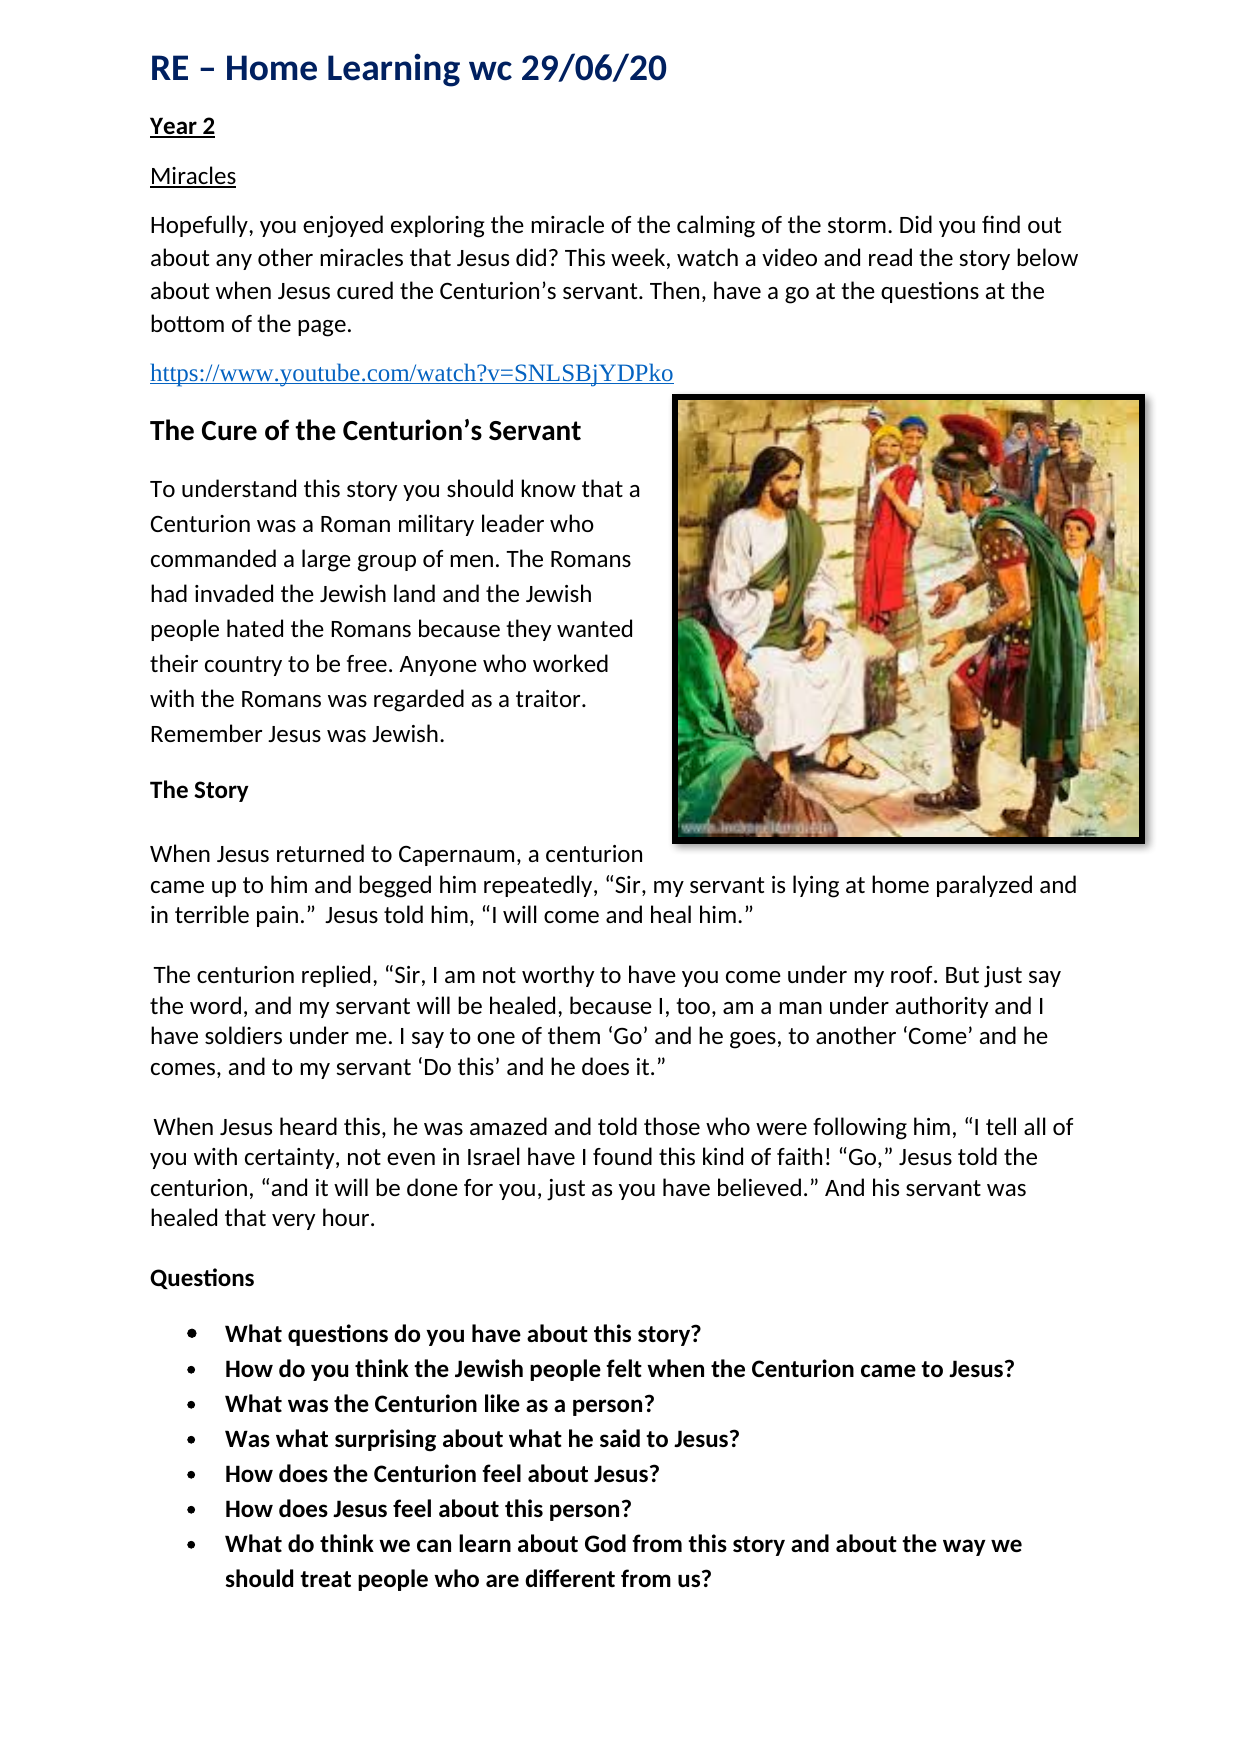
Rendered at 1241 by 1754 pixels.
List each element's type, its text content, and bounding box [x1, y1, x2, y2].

text Year 2 [150, 111, 1090, 141]
text The centurion replied, “Sir, I am not worthy to have you come under my roof. But just say the word, and my servant will be healed, because I, too, am a man under authority and I have soldiers under me. I say to one of them ‘Go’ and he goes, to another ‘Come’ and he comes, and to my servant ‘Do this’ and he does it.” [150, 959, 1090, 1081]
text To understand this story you should know that a Centurion was a Roman military leader who commanded a large group of men. The Romans had invaded the Jewish land and the Jewish people hated the Romans because they wanted their country to be free. Anyone who worked with the Romans was regarded as a traitor. Remember Jesus was Jewish. [150, 474, 670, 749]
text RE – Home Learning wc 29/06/20 [150, 44, 1090, 90]
text The Story [150, 774, 670, 805]
text Miracles [150, 160, 1090, 191]
text Questions [150, 1262, 1090, 1292]
text Hopefully, you enjoyed exploring the miracle of the calming of the storm. Did you find out about any other miracles that Jesus did? This week, watch a video and read the story below about when Jesus cured the Centurion’s servant. Then, have a go at the questions at the bottom of the page. [150, 210, 1090, 339]
text When Jesus heard this, he was amazed and told those who were following him, “I tell all of you with certainty, not even in Israel have I found this kind of faith! “Go,” Jesus told the centurion, “and it will be done for you, just as you have believed.” And his servant was healed that very hour. [150, 1111, 1090, 1233]
list How do you think the Jewish people felt when the Centurion came to Jesus? [187, 1353, 1090, 1383]
list What do think we can learn about God from this story and about the way we should treat people who are different from us? [187, 1528, 1090, 1593]
list What was the Centurion like as a person? [187, 1388, 1090, 1418]
list What questions do you have about this story? [187, 1318, 1090, 1348]
text https://www.youtube.com/watch?v=SNLSBjYDPko [150, 358, 1090, 387]
text The Cure of the Centurion’s Servant [150, 412, 670, 447]
list How does Jesus feel about this person? [187, 1493, 1090, 1523]
list How does the Centurion feel about Jesus? [187, 1458, 1090, 1488]
picture [678, 400, 1139, 837]
text When Jesus returned to Capernaum, a centurion came up to him and begged him repeatedly, “Sir, my servant is lying at home paralyzed and in terrible pain.” Jesus told him, “I will come and heal him.” [150, 839, 1090, 930]
list Was what surprising about what he said to Jesus? [187, 1423, 1090, 1453]
